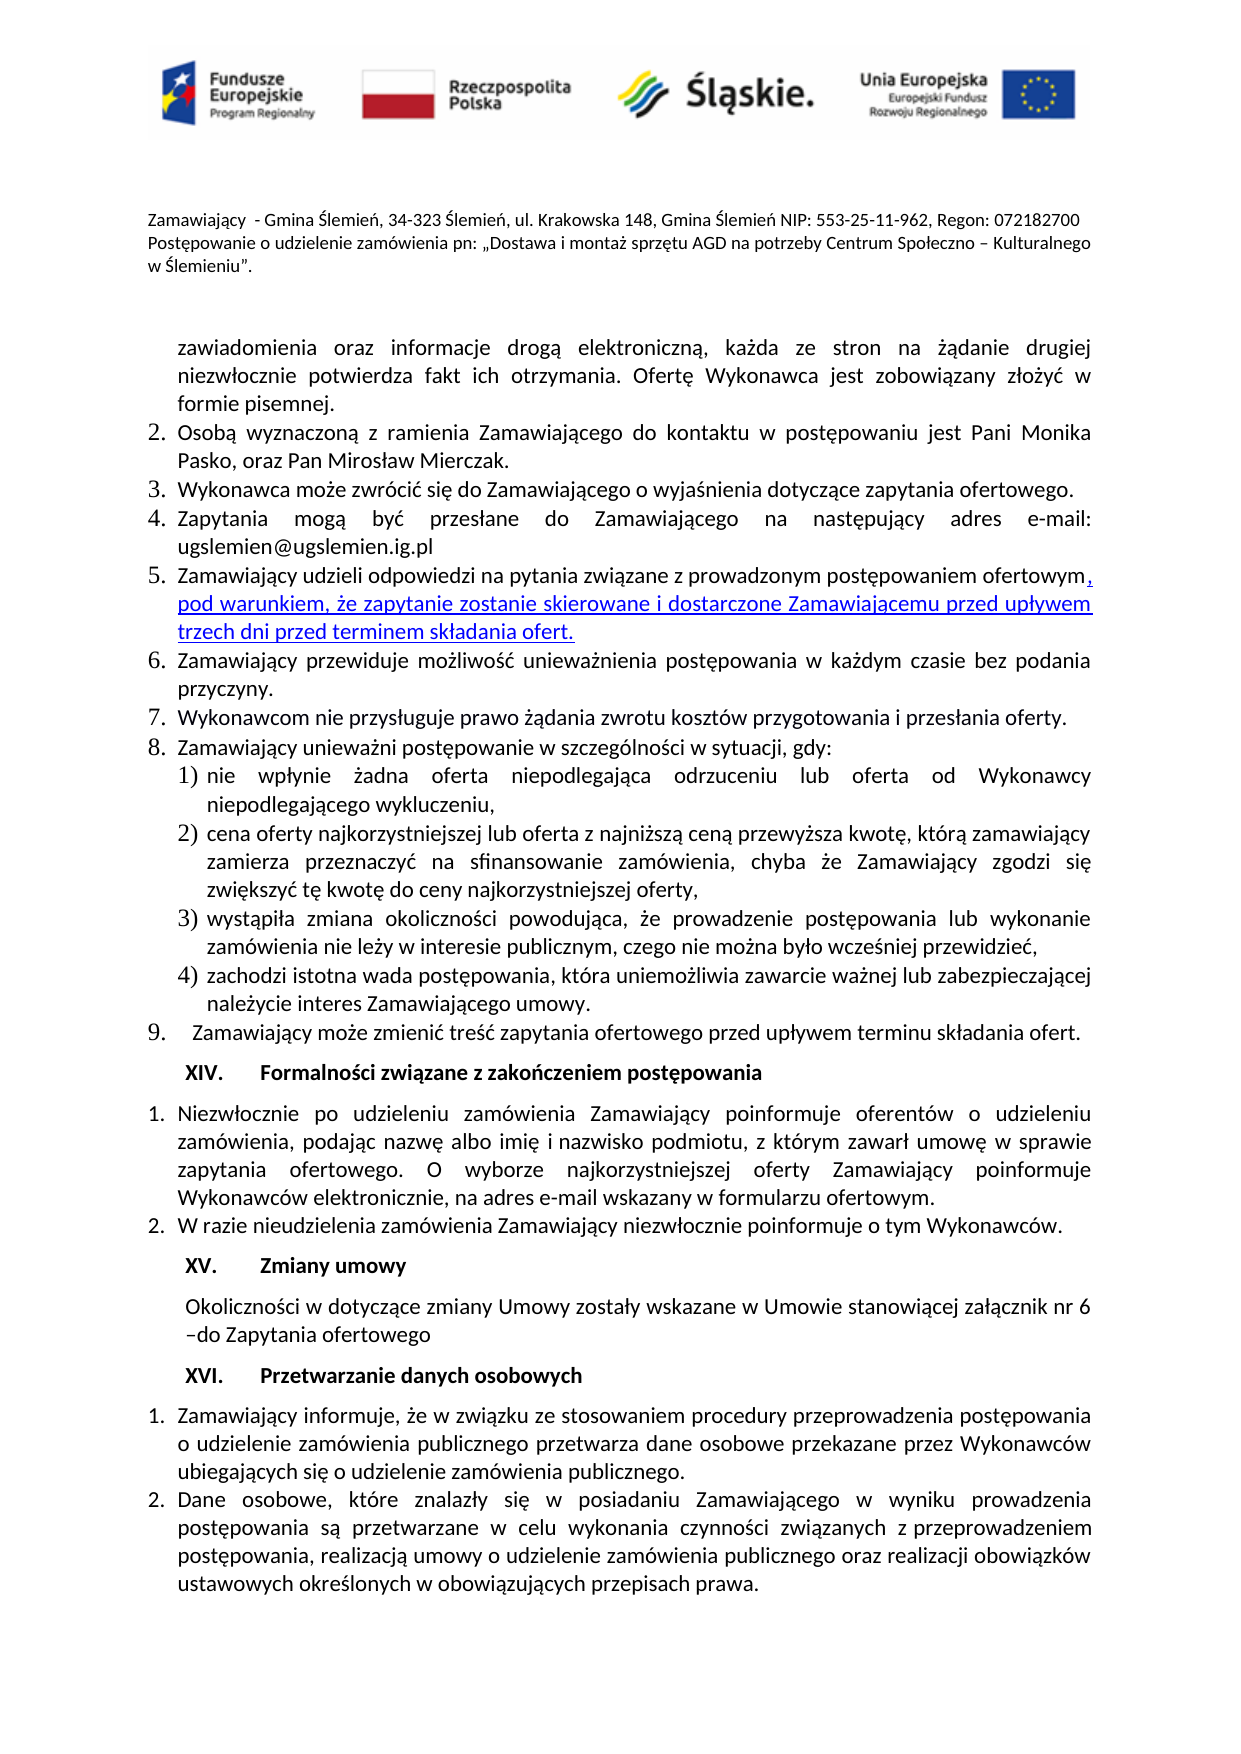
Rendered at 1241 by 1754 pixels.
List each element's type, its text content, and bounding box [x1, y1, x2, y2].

list W razie nieudzielenia zamówienia Zamawiający niezwłocznie poinformuje o tym Wykonawców. [148, 1211, 1093, 1239]
list Zapytania mogą być przesłane do Zamawiającego na następujący adres e-mail: ugslemien@ugslemien.ig.pl [148, 503, 1093, 560]
list Zamawiający informuje, że w związku ze stosowaniem procedury przeprowadzenia postępowania o udzielenie zamówienia publicznego przetwarza dane osobowe przekazane przez Wykonawców ubiegających się o udzielenie zamówienia publicznego. [148, 1401, 1093, 1485]
list Zamawiający udzieli odpowiedzi na pytania związane z prowadzonym postępowaniem ofertowym, pod warunkiem, że zapytanie zostanie skierowane i dostarczone Zamawiającemu przed upływem trzech dni przed terminem składania ofert. [148, 560, 1093, 645]
list Zamawiający może zmienić treść zapytania ofertowego przed upływem terminu składania ofert. [148, 1017, 1093, 1046]
list Formalności związane z zakończeniem postępowania [185, 1058, 1093, 1087]
list wystąpiła zmiana okoliczności powodująca, że prowadzenie postępowania lub wykonanie zamówienia nie leży w interesie publicznym, czego nie można było wcześniej przewidzieć, [177, 903, 1093, 960]
list Wykonawcom nie przysługuje prawo żądania zwrotu kosztów przygotowania i przesłania oferty. [148, 702, 1093, 732]
list Zmiany umowy [185, 1252, 1093, 1280]
list Osobą wyznaczoną z ramienia Zamawiającego do kontaktu w postępowaniu jest Pani Monika Pasko, oraz Pan Mirosław Mierczak. [148, 417, 1093, 474]
list zachodzi istotna wada postępowania, która uniemożliwia zawarcie ważnej lub zabezpieczającej należycie interes Zamawiającego umowy. [177, 960, 1093, 1017]
list Dane osobowe, które znalazły się w posiadaniu Zamawiającego w wyniku prowadzenia postępowania są przetwarzane w celu wykonania czynności związanych z przeprowadzeniem postępowania, realizacją umowy o udzielenie zamówienia publicznego oraz realizacji obowiązków ustawowych określonych w obowiązujących przepisach prawa. [148, 1485, 1093, 1597]
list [148, 333, 1093, 417]
text Okoliczności w dotyczące zmiany Umowy zostały wskazane w Umowie stanowiącej załącznik nr 6 –do Zapytania ofertowego [185, 1292, 1093, 1348]
list Wykonawca może zwrócić się do Zamawiającego o wyjaśnienia dotyczące zapytania ofertowego. [148, 474, 1093, 503]
list nie wpłynie żadna oferta niepodlegająca odrzuceniu lub oferta od Wykonawcy niepodlegającego wykluczeniu, [177, 761, 1093, 818]
picture [147, 45, 1091, 140]
list Zamawiający przewiduje możliwość unieważnienia postępowania w każdym czasie bez podania przyczyny. [148, 645, 1093, 702]
list Przetwarzanie danych osobowych [185, 1361, 1093, 1389]
list cena oferty najkorzystniejszej lub oferta z najniższą ceną przewyższa kwotę, którą zamawiający zamierza przeznaczyć na sfinansowanie zamówienia, chyba że Zamawiający zgodzi się zwiększyć tę kwotę do ceny najkorzystniejszej oferty, [177, 818, 1093, 903]
list Niezwłocznie po udzieleniu zamówienia Zamawiający poinformuje oferentów o udzieleniu zamówienia, podając nazwę albo imię i nazwisko podmiotu, z którym zawarł umowę w sprawie zapytania ofertowego. O wyborze najkorzystniejszej oferty Zamawiający poinformuje Wykonawców elektronicznie, na adres e-mail wskazany w formularzu ofertowym. [148, 1099, 1093, 1211]
list Zamawiający unieważni postępowanie w szczególności w sytuacji, gdy: [148, 732, 1093, 761]
